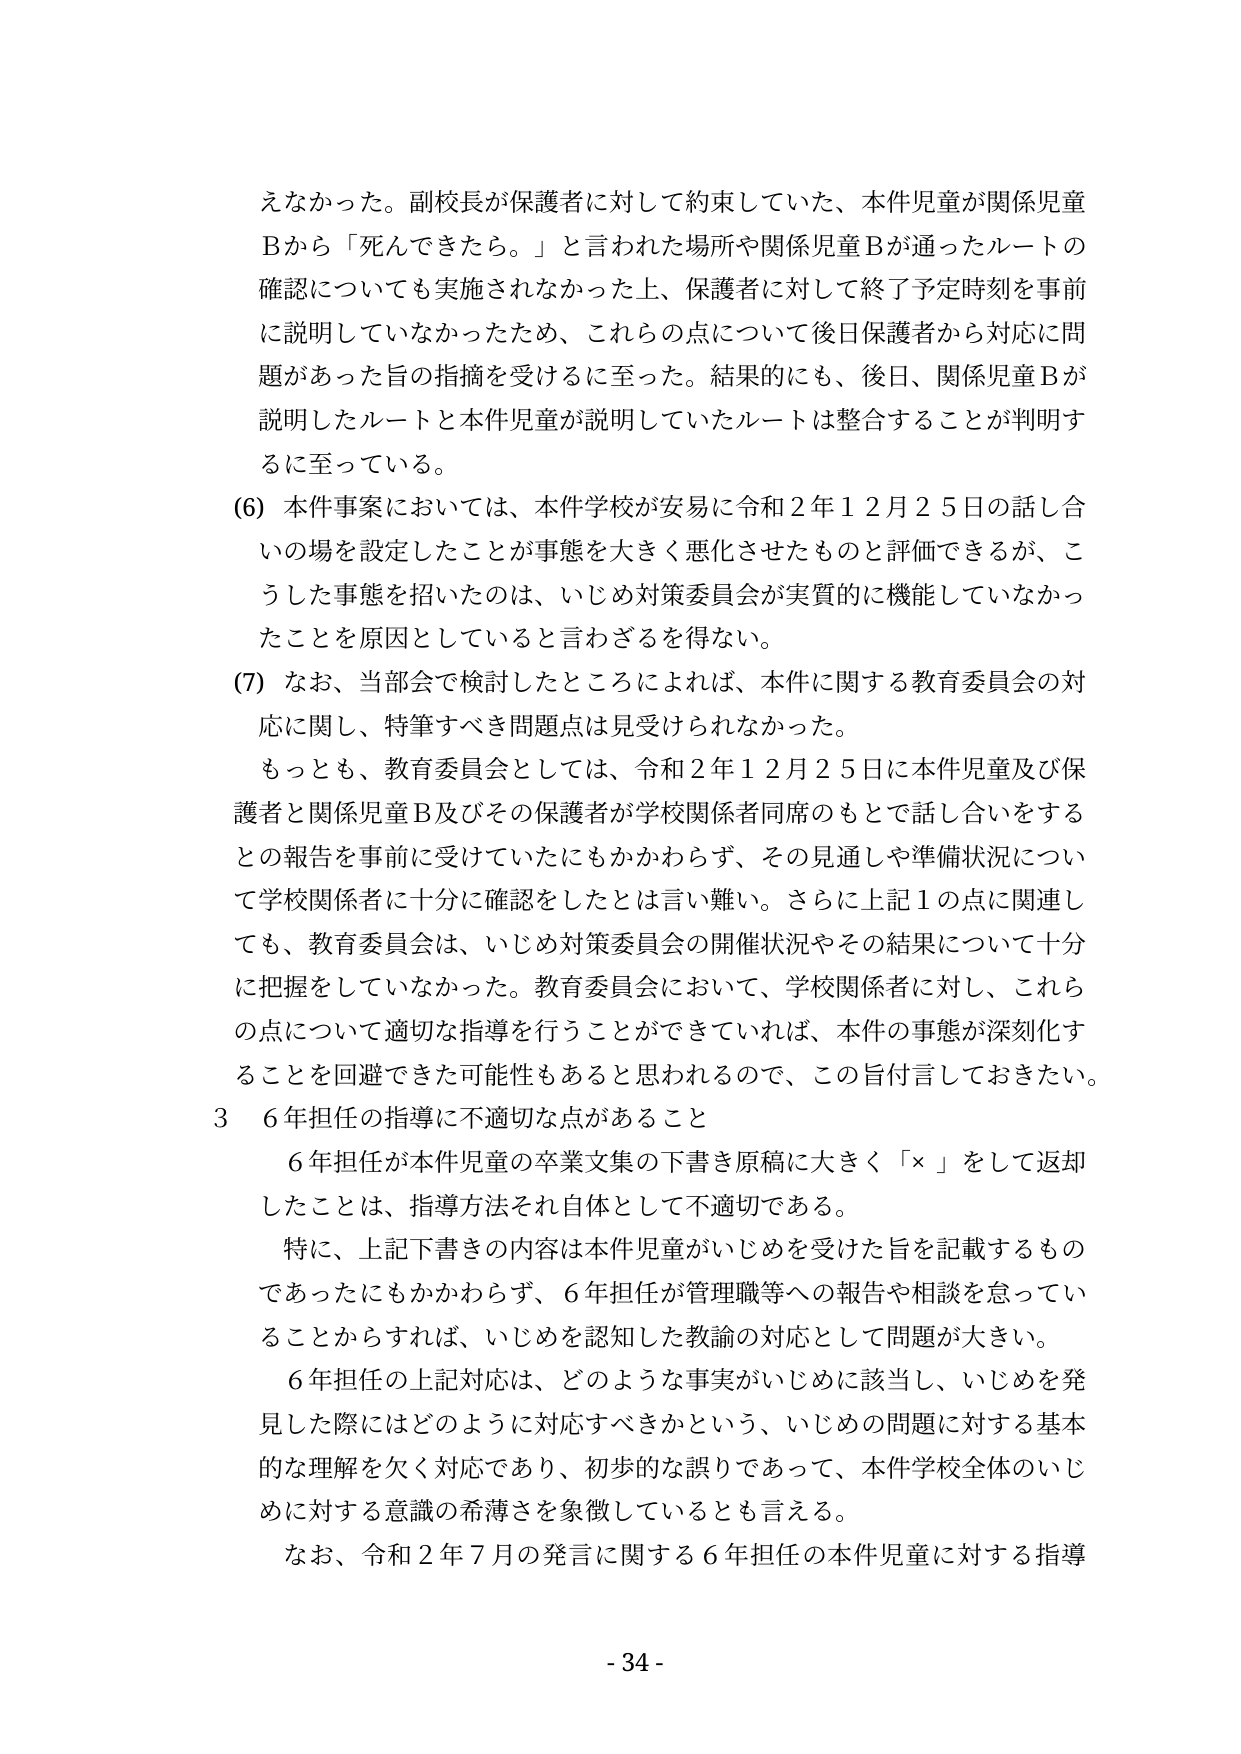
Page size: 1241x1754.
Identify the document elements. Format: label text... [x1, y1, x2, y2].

text ６年担任が本件児童の卒業文集の下書き原稿に大きく「×」をして返却したことは、指導方法それ自体として不適切である。 [233, 1139, 1087, 1226]
list (6) 本件事案においては、本件学校が安易に令和２年１２月２５日の話し合いの場を設定したことが事態を大きく悪化させたものと評価できるが、こうした事態を招いたのは、いじめ対策委員会が実質的に機能していなかったことを原因としていると言わざるを得ない。 [217, 484, 1087, 659]
text ３ ６年担任の指導に不適切な点があること [206, 1095, 1087, 1139]
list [217, 179, 1087, 484]
list (7) なお、当部会で検討したところによれば、本件に関する教育委員会の対応に関し、特筆すべき問題点は見受けられなかった。 [217, 659, 1087, 746]
text ６年担任の上記対応は、どのような事実がいじめに該当し、いじめを発見した際にはどのように対応すべきかという、いじめの問題に対する基本的な理解を欠く対応であり、初歩的な誤りであって、本件学校全体のいじめに対する意識の希薄さを象徴しているとも言える。 [233, 1357, 1087, 1532]
text もっとも、教育委員会としては、令和２年１２月２５日に本件児童及び保護者と関係児童Ｂ及びその保護者が学校関係者同席のもとで話し合いをするとの報告を事前に受けていたにもかかわらず、その見通しや準備状況について学校関係者に十分に確認をしたとは言い難い。さらに上記１の点に関連しても、教育委員会は、いじめ対策委員会の開催状況やその結果について十分に把握をしていなかった。教育委員会において、学校関係者に対し、これらの点について適切な指導を行うことができていれば、本件の事態が深刻化することを回避できた可能性もあると思われるので、この旨付言しておきたい。 [233, 746, 1087, 1095]
text 特に、上記下書きの内容は本件児童がいじめを受けた旨を記載するものであったにもかかわらず、６年担任が管理職等への報告や相談を怠っていることからすれば、いじめを認知した教諭の対応として問題が大きい。 [233, 1226, 1087, 1357]
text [233, 1532, 1087, 1575]
